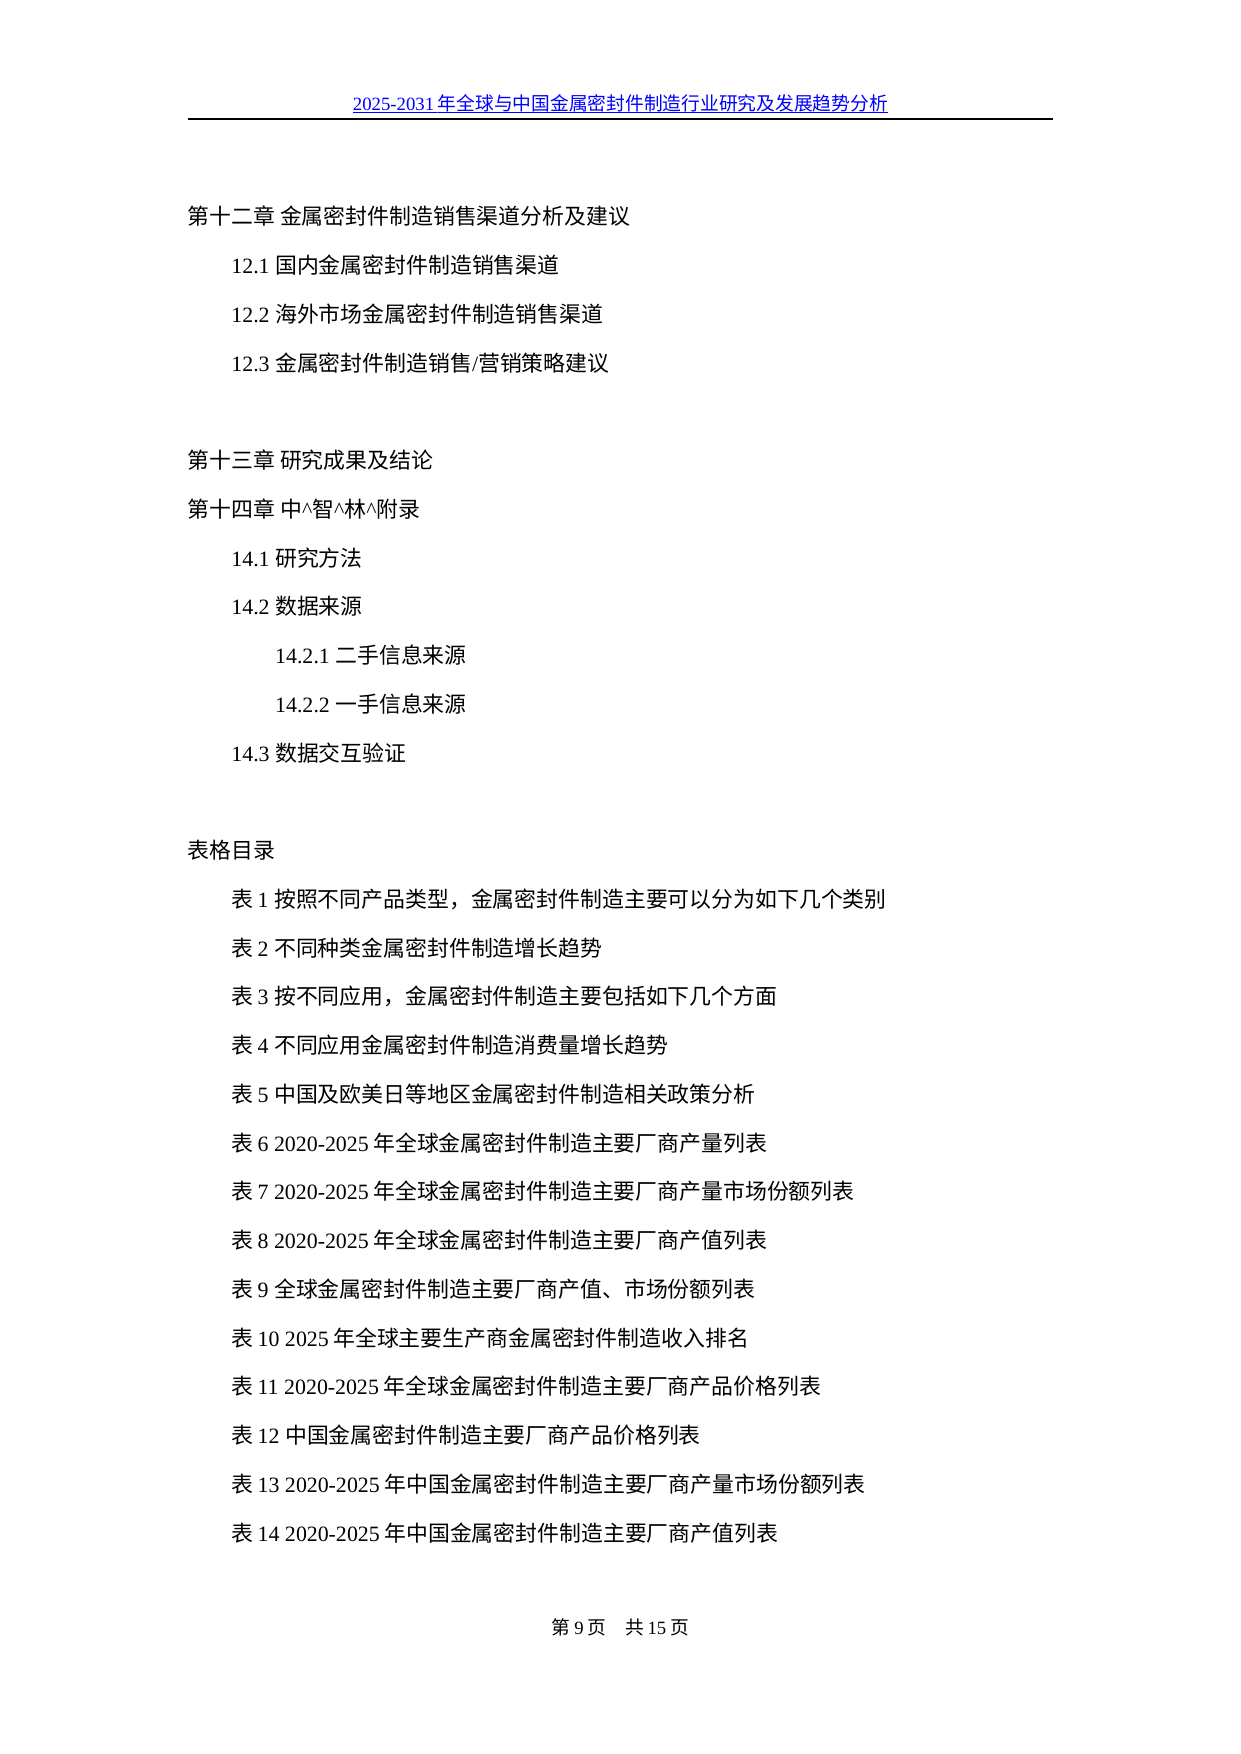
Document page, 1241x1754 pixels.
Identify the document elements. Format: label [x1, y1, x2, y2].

text [187, 150, 1053, 1548]
